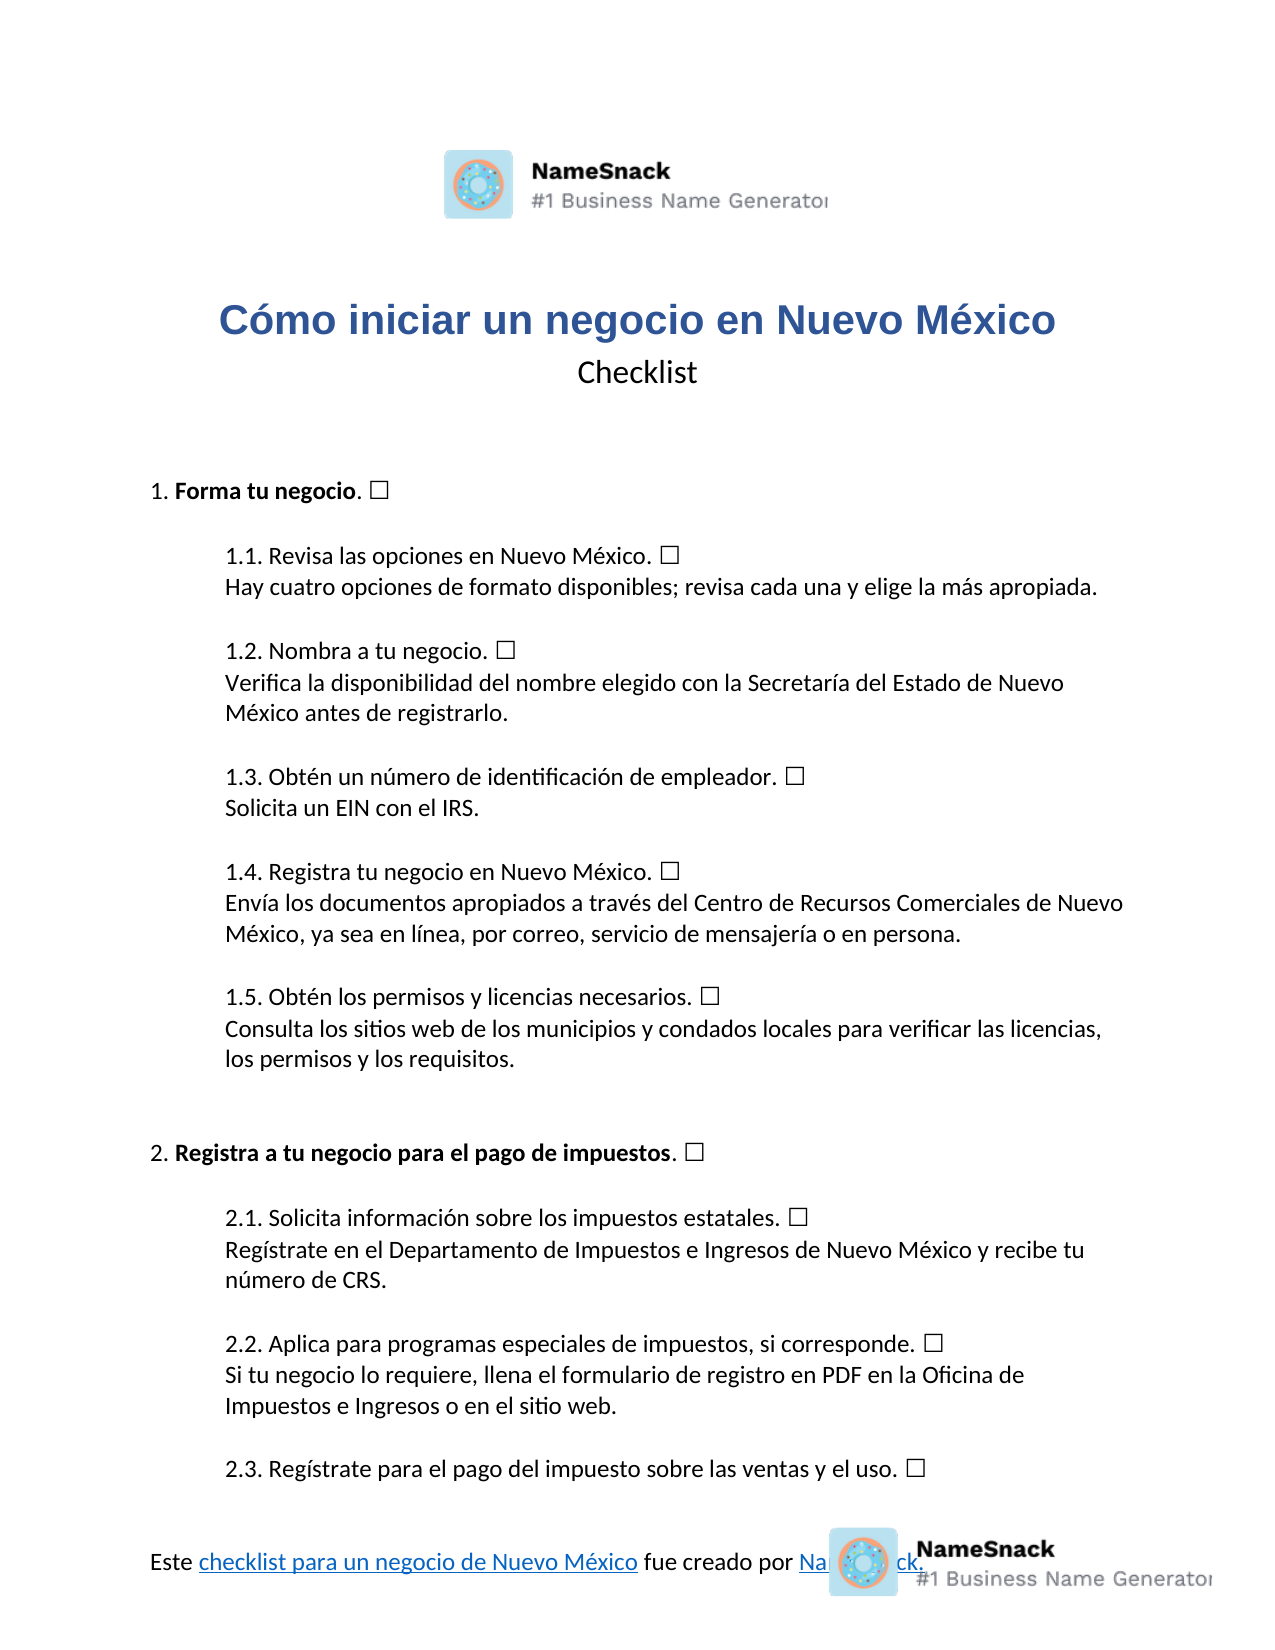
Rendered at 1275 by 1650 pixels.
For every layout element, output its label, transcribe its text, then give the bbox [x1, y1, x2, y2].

text Verifica la disponibilidad del nombre elegido con la Secretaría del Estado de Nuevo México antes de registrarlo. [225, 667, 1125, 728]
text 1.1. Revisa las opciones en Nuevo México. ☐ [150, 537, 1125, 572]
subtitle Cómo iniciar un negocio en Nuevo México [150, 296, 1125, 343]
picture [443, 150, 828, 219]
text 1.2. Nombra a tu negocio. ☐ [150, 633, 1125, 667]
text Hay cuatro opciones de formato disponibles; revisa cada una y elige la más apropiada. [150, 572, 1125, 602]
text Regístrate en el Departamento de Impuestos e Ingresos de Nuevo México y recibe tu número de CRS. [225, 1234, 1125, 1295]
text Consulta los sitios web de los municipios y condados locales para verificar las licencias, los permisos y los requisitos. [225, 1013, 1125, 1074]
text 2. Registra a tu negocio para el pago de impuestos. ☐ [150, 1135, 1125, 1169]
text 1. Forma tu negocio. ☐ [150, 473, 1125, 507]
text 2.2. Aplica para programas especiales de impuestos, si corresponde. ☐ [150, 1325, 1125, 1359]
text 2.1. Solicita información sobre los impuestos estatales. ☐ [150, 1200, 1125, 1234]
text Checklist [150, 351, 1125, 391]
text 1.4. Registra tu negocio en Nuevo México. ☐ [150, 853, 1125, 887]
text Envía los documentos apropiados a través del Centro de Recursos Comerciales de Nuevo México, ya sea en línea, por correo, servicio de mensajería o en persona. [225, 887, 1125, 948]
text Si tu negocio lo requiere, llena el formulario de registro en PDF en la Oficina de Impuestos e Ingresos o en el sitio web. [225, 1359, 1125, 1420]
text Solicita un EIN con el IRS. [150, 792, 1125, 823]
text 1.5. Obtén los permisos y licencias necesarios. ☐ [150, 979, 1125, 1013]
text 1.3. Obtén un número de identificación de empleador. ☐ [150, 758, 1125, 792]
text 2.3. Regístrate para el pago del impuesto sobre las ventas y el uso. ☐ [150, 1451, 1125, 1485]
picture [828, 1527, 1213, 1597]
